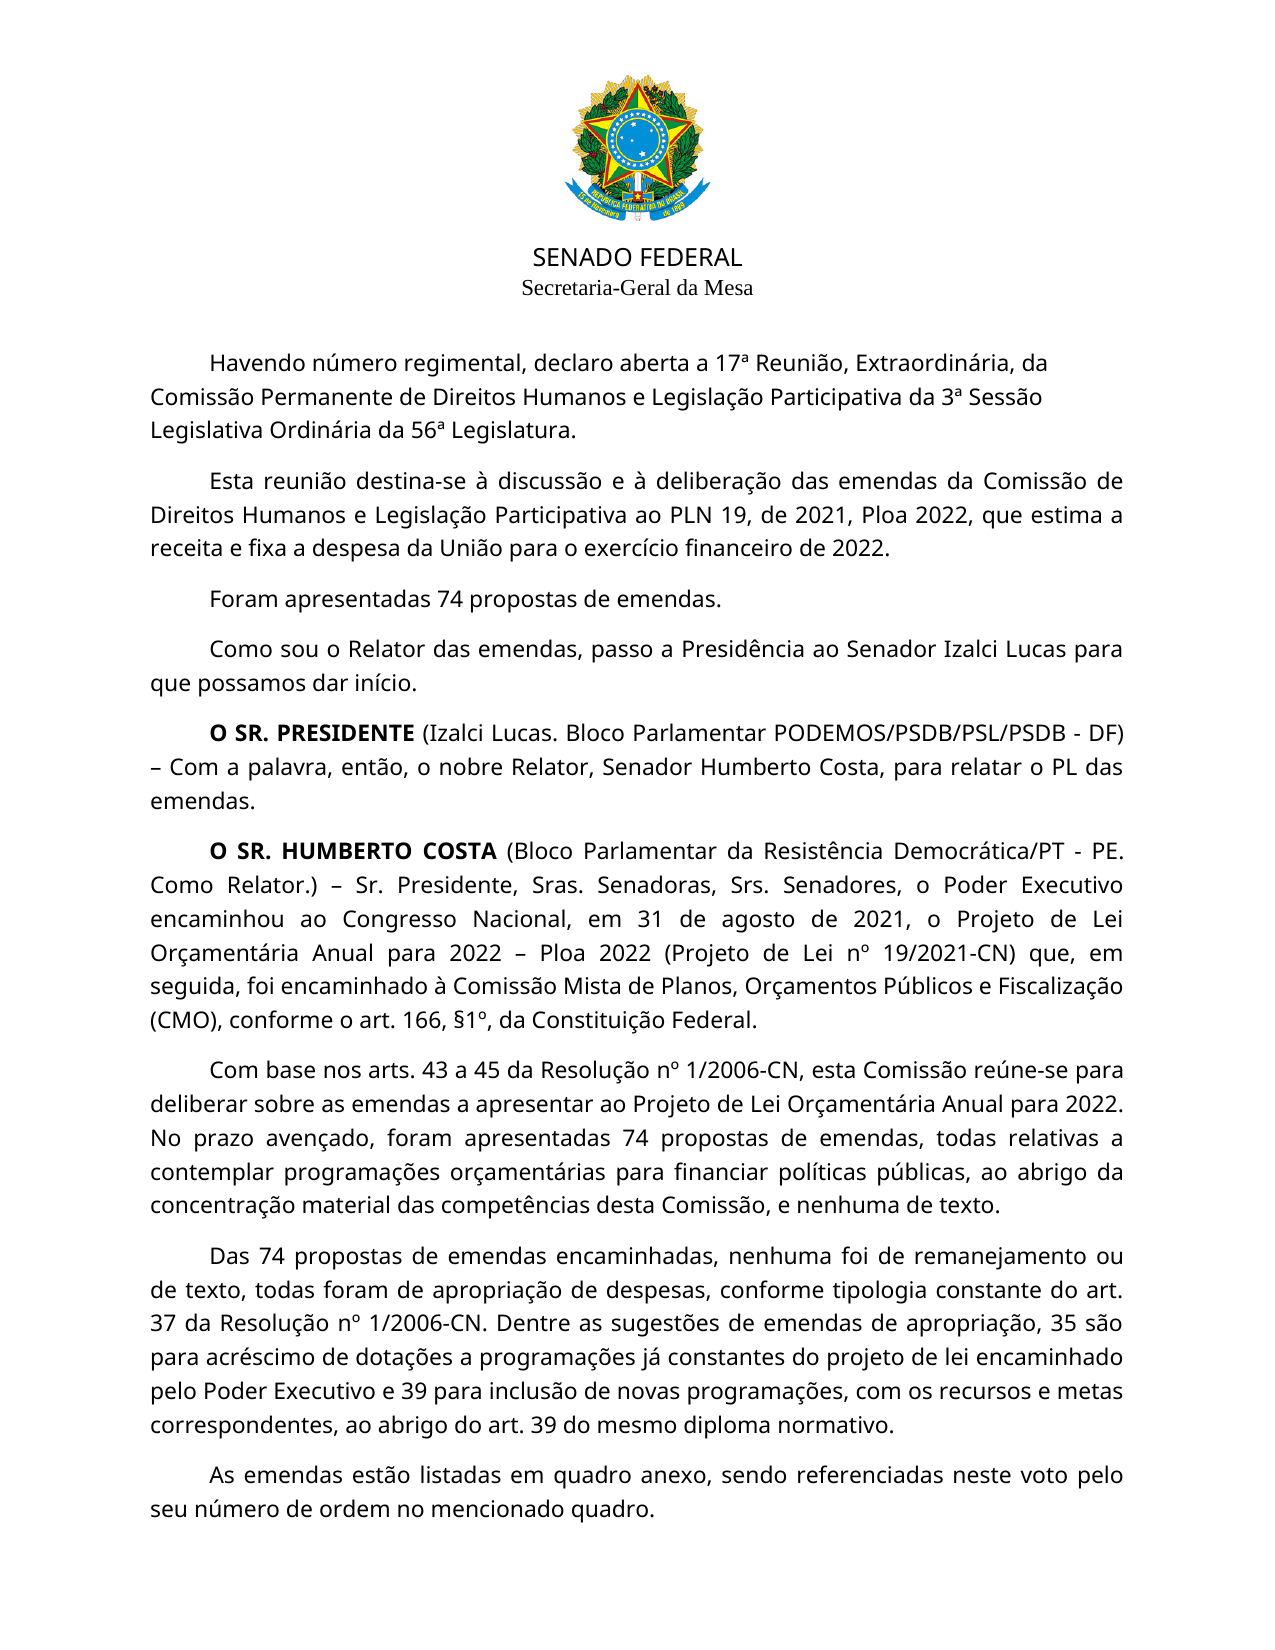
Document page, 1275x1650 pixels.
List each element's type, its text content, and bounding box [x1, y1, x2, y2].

text Como sou o Relator das emendas, passo a Presidência ao Senador Izalci Lucas para que possamos dar início. [150, 633, 1125, 698]
text Com base nos arts. 43 a 45 da Resolução nº 1/2006-CN, esta Comissão reúne-se para deliberar sobre as emendas a apresentar ao Projeto de Lei Orçamentária Anual para 2022. No prazo avençado, foram apresentadas 74 propostas de emendas, todas relativas a contemplar programações orçamentárias para financiar políticas públicas, ao abrigo da concentração material das competências desta Comissão, e nenhuma de texto. [150, 1054, 1125, 1221]
text Esta reunião destina-se à discussão e à deliberação das emendas da Comissão de Direitos Humanos e Legislação Participativa ao PLN 19, de 2021, Ploa 2022, que estima a receita e fixa a despesa da União para o exercício financeiro de 2022. [150, 465, 1125, 563]
text Foram apresentadas 74 propostas de emendas. [150, 583, 1125, 614]
picture [564, 75, 711, 221]
text Havendo número regimental, declaro aberta a 17ª Reunião, Extraordinária, da Comissão Permanente de Direitos Humanos e Legislação Participativa da 3ª Sessão Legislativa Ordinária da 56ª Legislatura. [150, 347, 1125, 446]
text Das 74 propostas de emendas encaminhadas, nenhuma foi de remanejamento ou de texto, todas foram de apropriação de despesas, conforme tipologia constante do art. 37 da Resolução nº 1/2006-CN. Dentre as sugestões de emendas de apropriação, 35 são para acréscimo de dotações a programações já constantes do projeto de lei encaminhado pelo Poder Executivo e 39 para inclusão de novas programações, com os recursos e metas correspondentes, ao abrigo do art. 39 do mesmo diploma normativo. [150, 1240, 1125, 1440]
text O SR. PRESIDENTE (Izalci Lucas. Bloco Parlamentar PODEMOS/PSDB/PSL/PSDB - DF) – Com a palavra, então, o nobre Relator, Senador Humberto Costa, para relatar o PL das emendas. [150, 717, 1125, 816]
text As emendas estão listadas em quadro anexo, sendo referenciadas neste voto pelo seu número de ordem no mencionado quadro. [150, 1459, 1125, 1524]
text O SR. HUMBERTO COSTA (Bloco Parlamentar da Resistência Democrática/PT - PE. Como Relator.) – Sr. Presidente, Sras. Senadoras, Srs. Senadores, o Poder Executivo encaminhou ao Congresso Nacional, em 31 de agosto de 2021, o Projeto de Lei Orçamentária Anual para 2022 – Ploa 2022 (Projeto de Lei nº 19/2021-CN) que, em seguida, foi encaminhado à Comissão Mista de Planos, Orçamentos Públicos e Fiscalização (CMO), conforme o art. 166, §1º, da Constituição Federal. [150, 835, 1125, 1035]
